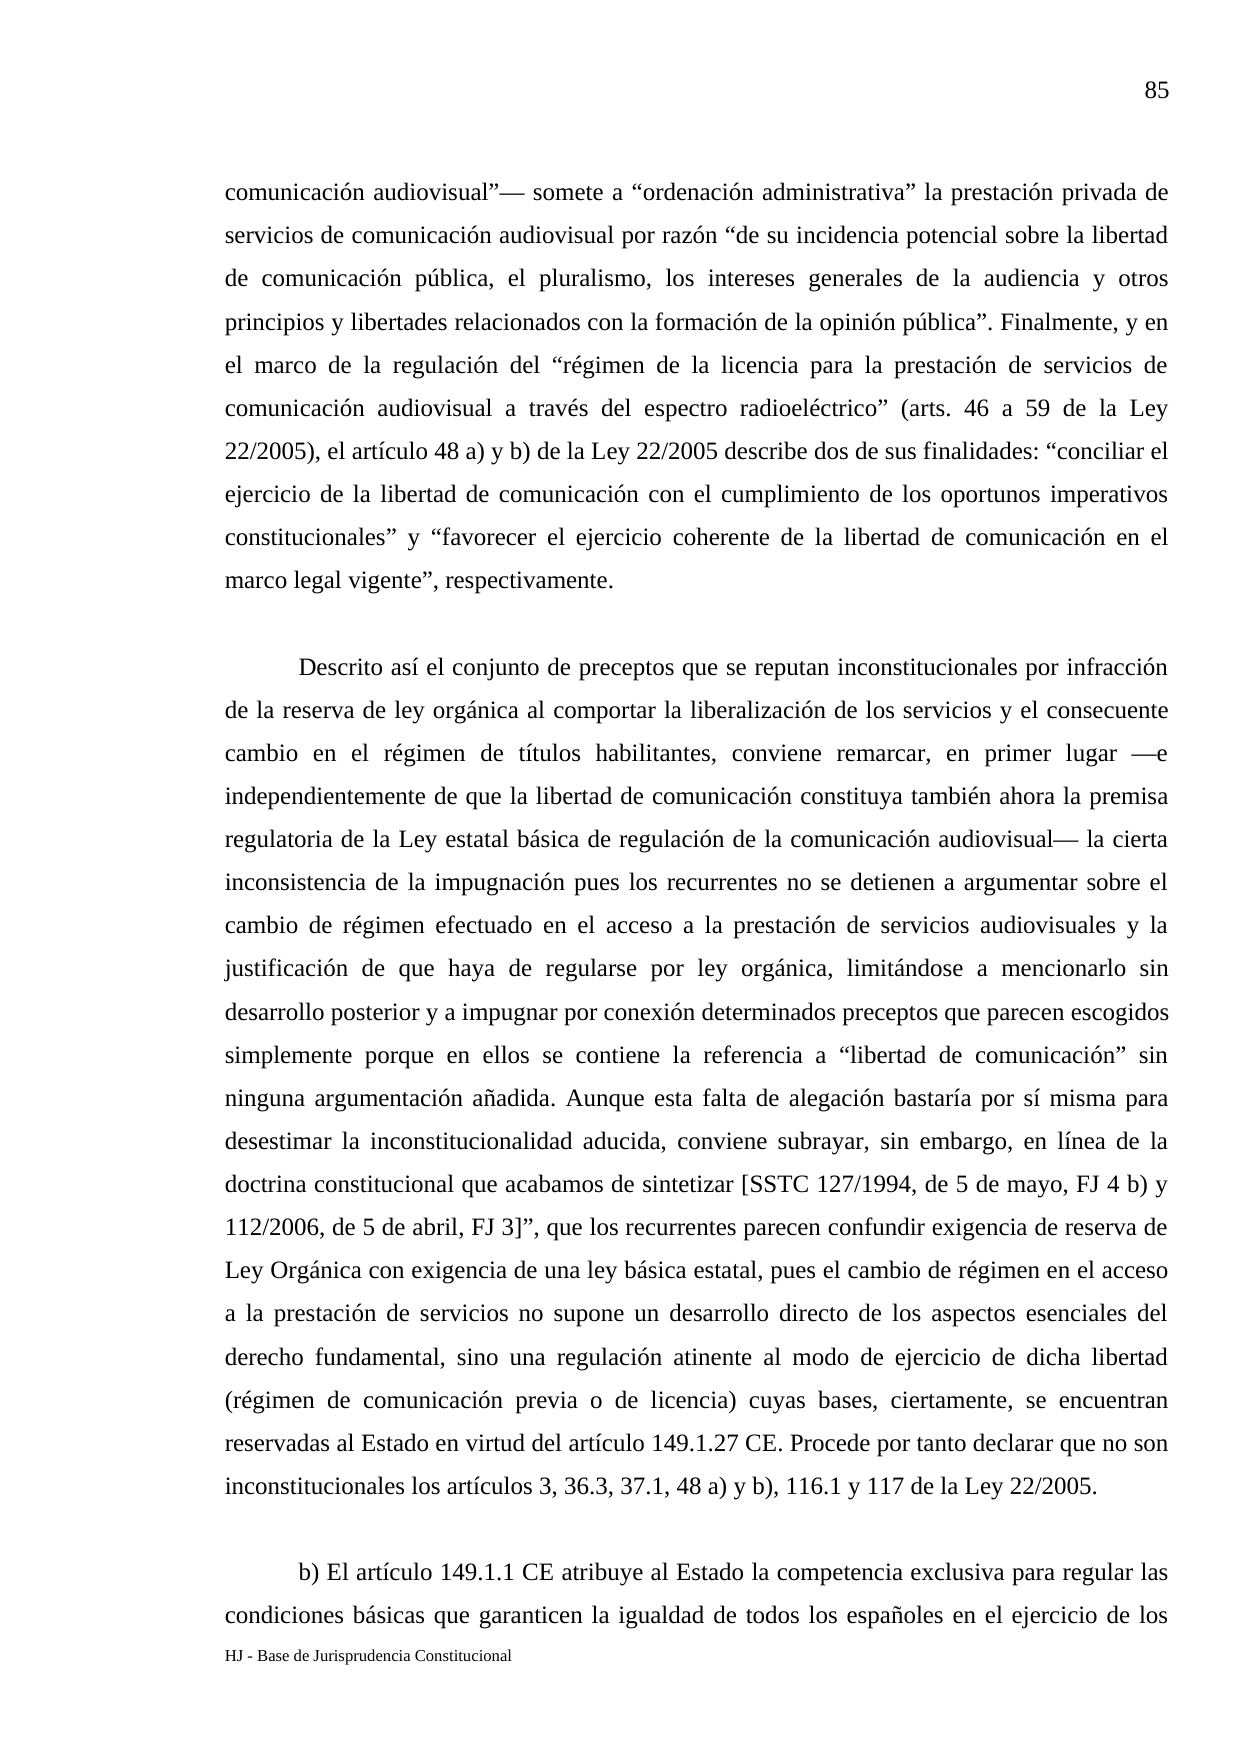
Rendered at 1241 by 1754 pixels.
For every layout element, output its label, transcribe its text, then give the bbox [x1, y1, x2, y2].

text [224, 177, 1169, 594]
text Descrito así el conjunto de preceptos que se reputan inconstitucionales por infracción de la reserva de ley orgánica al comportar la liberalización de los servicios y el consecuente cambio en el régimen de títulos habilitantes, conviene remarcar, en primer lugar —e independientemente de que la libertad de comunicación constituya también ahora la premisa regulatoria de la Ley estatal básica de regulación de la comunicación audiovisual— la cierta inconsistencia de la impugnación pues los recurrentes no se detienen a argumentar sobre el cambio de régimen efectuado en el acceso a la prestación de servicios audiovisuales y la justificación de que haya de regularse por ley orgánica, limitándose a mencionarlo sin desarrollo posterior y a impugnar por conexión determinados preceptos que parecen escogidos simplemente porque en ellos se contiene la referencia a “libertad de comunicación” sin ninguna argumentación añadida. Aunque esta falta de alegación bastaría por sí misma para desestimar la inconstitucionalidad aducida, conviene subrayar, sin embargo, en línea de la doctrina constitucional que acabamos de sintetizar [SSTC 127/1994, de 5 de mayo, FJ 4 b) y 112/2006, de 5 de abril, FJ 3]”, que los recurrentes parecen confundir exigencia de reserva de Ley Orgánica con exigencia de una ley básica estatal, pues el cambio de régimen en el acceso a la prestación de servicios no supone un desarrollo directo de los aspectos esenciales del derecho fundamental, sino una regulación atinente al modo de ejercicio de dicha libertad (régimen de comunicación previa o de licencia) cuyas bases, ciertamente, se encuentran reservadas al Estado en virtud del artículo 149.1.27 CE. Procede por tanto declarar que no son inconstitucionales los artículos 3, 36.3, 37.1, 48 a) y b), 116.1 y 117 de la Ley 22/2005. [224, 652, 1169, 1500]
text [224, 1557, 1169, 1629]
